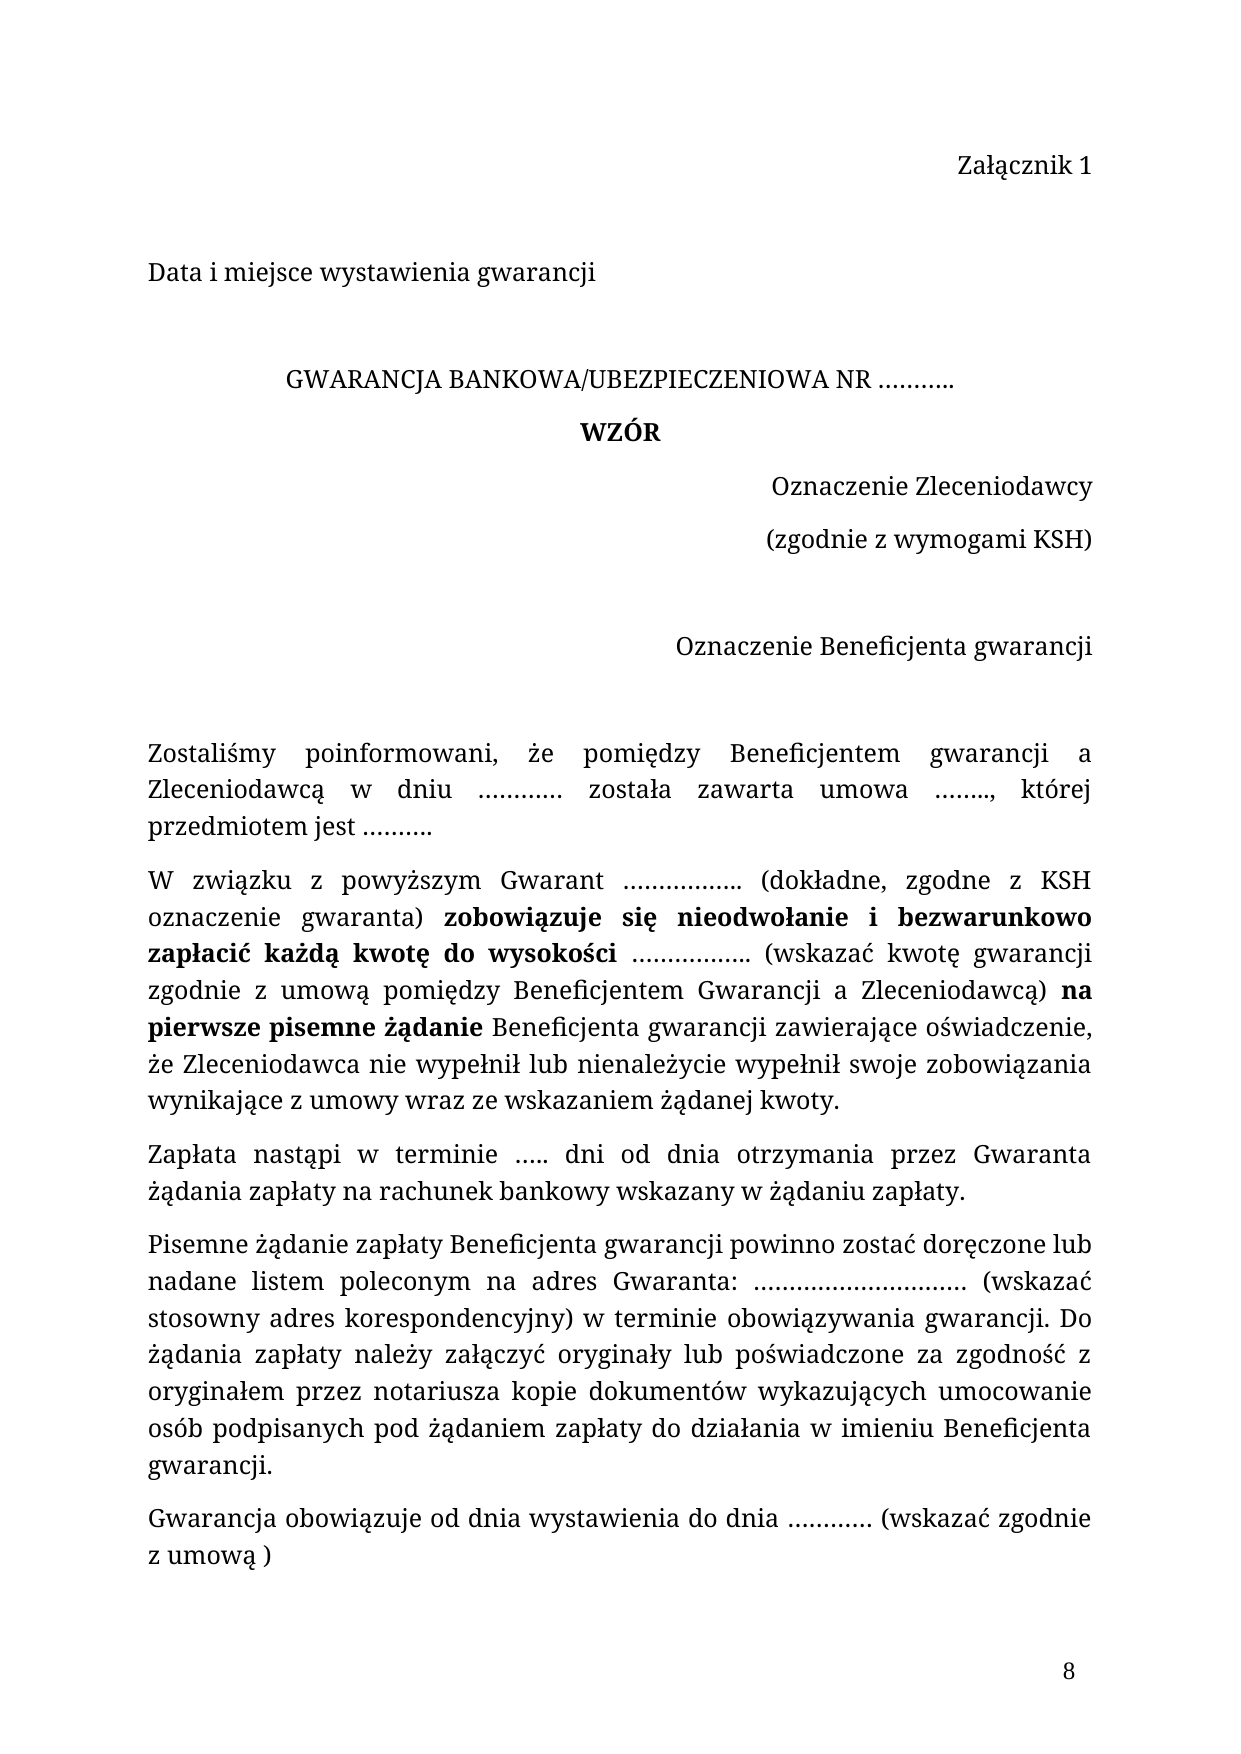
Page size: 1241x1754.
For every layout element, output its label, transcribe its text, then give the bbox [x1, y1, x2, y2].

text W związku z powyższym Gwarant …………….. (dokładne, zgodne z KSH oznaczenie gwaranta) zobowiązuje się nieodwołanie i bezwarunkowo zapłacić każdą kwotę do wysokości …………….. (wskazać kwotę gwarancji zgodnie z umową pomiędzy Beneficjentem Gwarancji a Zleceniodawcą) na pierwsze pisemne żądanie Beneficjenta gwarancji zawierające oświadczenie, że Zleceniodawca nie wypełnił lub nienależycie wypełnił swoje zobowiązania wynikające z umowy wraz ze wskazaniem żądanej kwoty. [148, 862, 1093, 1117]
text Oznaczenie Beneficjenta gwarancji [148, 628, 1093, 663]
text (zgodnie z wymogami KSH) [148, 522, 1093, 556]
text Gwarancja obowiązuje od dnia wystawienia do dnia ………… (wskazać zgodnie z umową ) [148, 1501, 1093, 1572]
text Oznaczenie Zleceniodawcy [148, 468, 1093, 502]
text Pisemne żądanie zapłaty Beneficjenta gwarancji powinno zostać doręczone lub nadane listem poleconym na adres Gwaranta: ………………………… (wskazać stosowny adres korespondencyjny) w terminie obowiązywania gwarancji. Do żądania zapłaty należy załączyć oryginały lub poświadczone za zgodność z oryginałem przez notariusza kopie dokumentów wykazujących umocowanie osób podpisanych pod żądaniem zapłaty do działania w imieniu Beneficjenta gwarancji. [148, 1227, 1093, 1481]
text Zapłata nastąpi w terminie ….. dni od dnia otrzymania przez Gwaranta żądania zapłaty na rachunek bankowy wskazany w żądaniu zapłaty. [148, 1136, 1093, 1207]
text Data i miejsce wystawienia gwarancji [148, 254, 1093, 288]
text GWARANCJA BANKOWA/UBEZPIECZENIOWA NR ……….. [148, 361, 1093, 395]
text WZÓR [148, 415, 1093, 449]
text Zostaliśmy poinformowani, że pomiędzy Beneficjentem gwarancji a Zleceniodawcą w dniu ………… została zawarta umowa …….., której przedmiotem jest ………. [148, 735, 1093, 843]
text Załącznik 1 [148, 148, 1093, 182]
